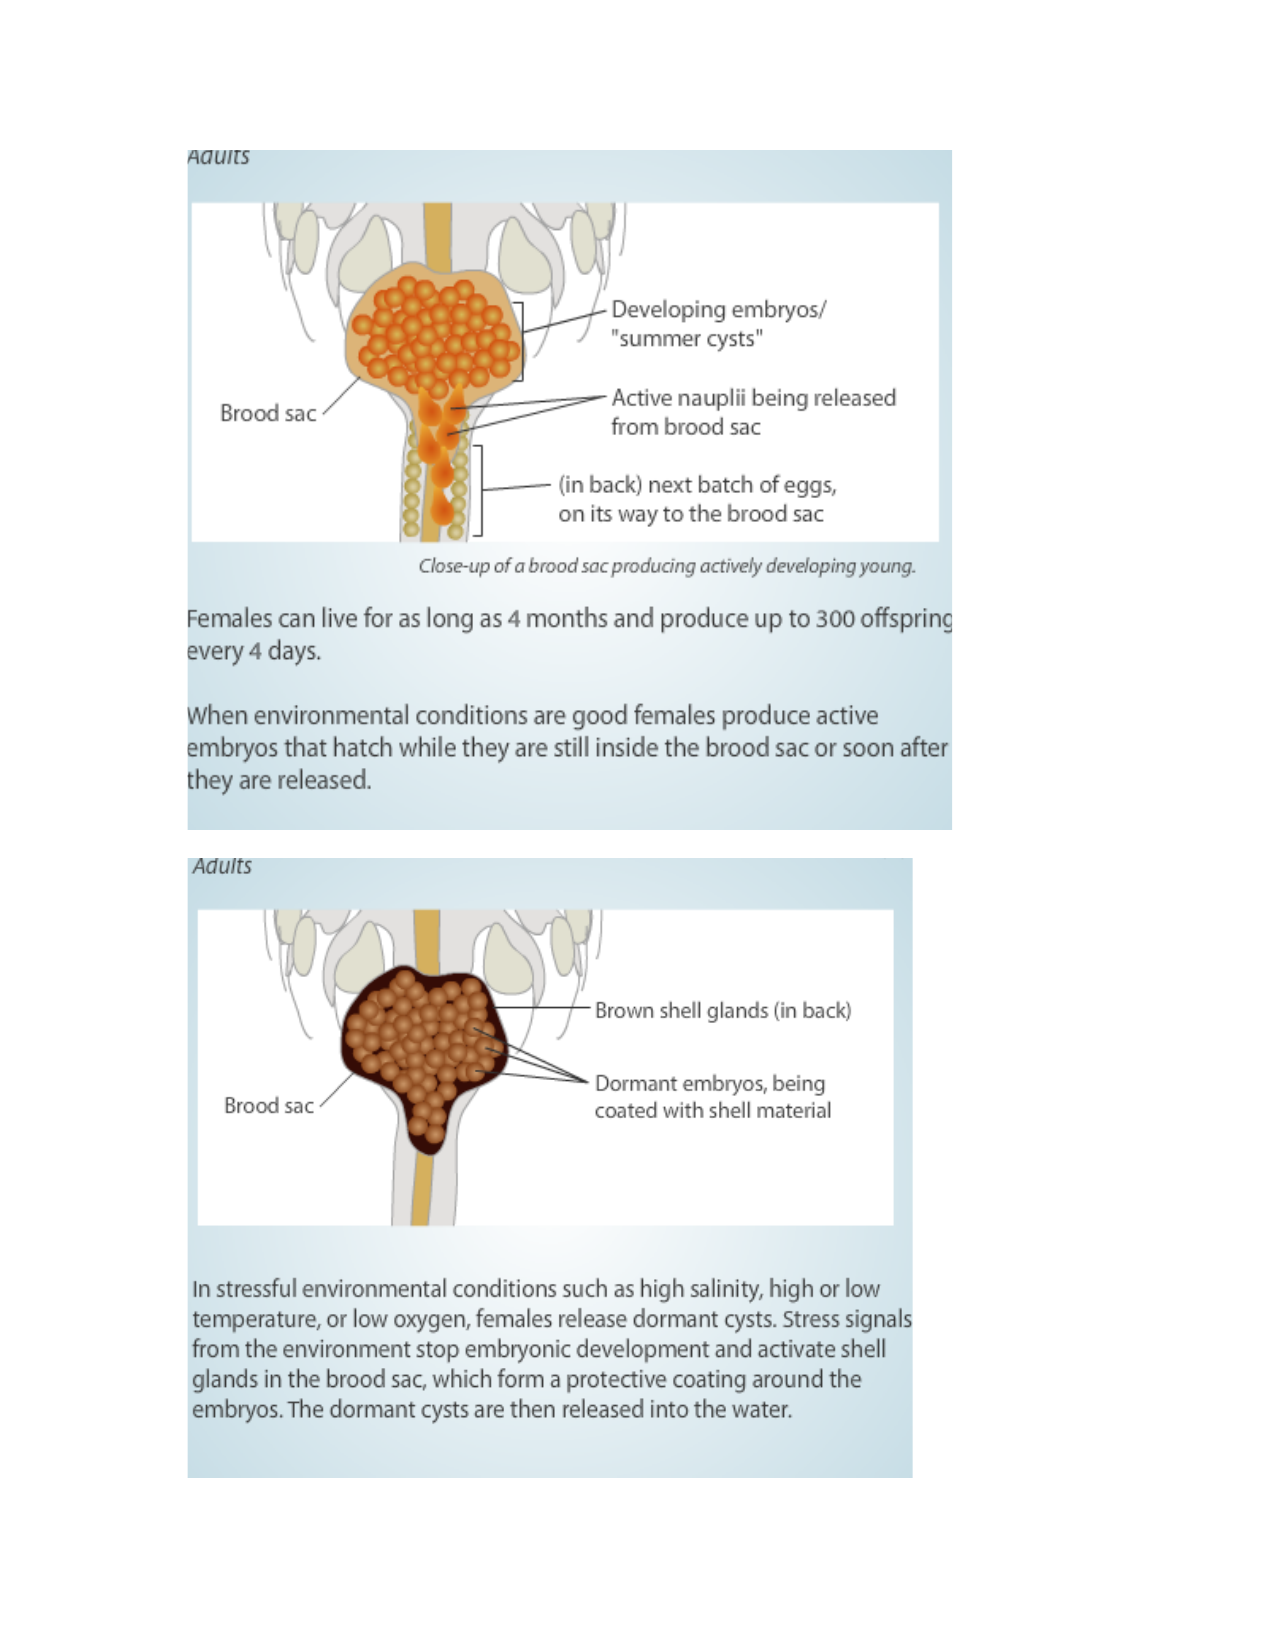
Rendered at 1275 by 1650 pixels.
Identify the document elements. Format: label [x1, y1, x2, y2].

picture [187, 858, 913, 1478]
picture [187, 150, 953, 830]
